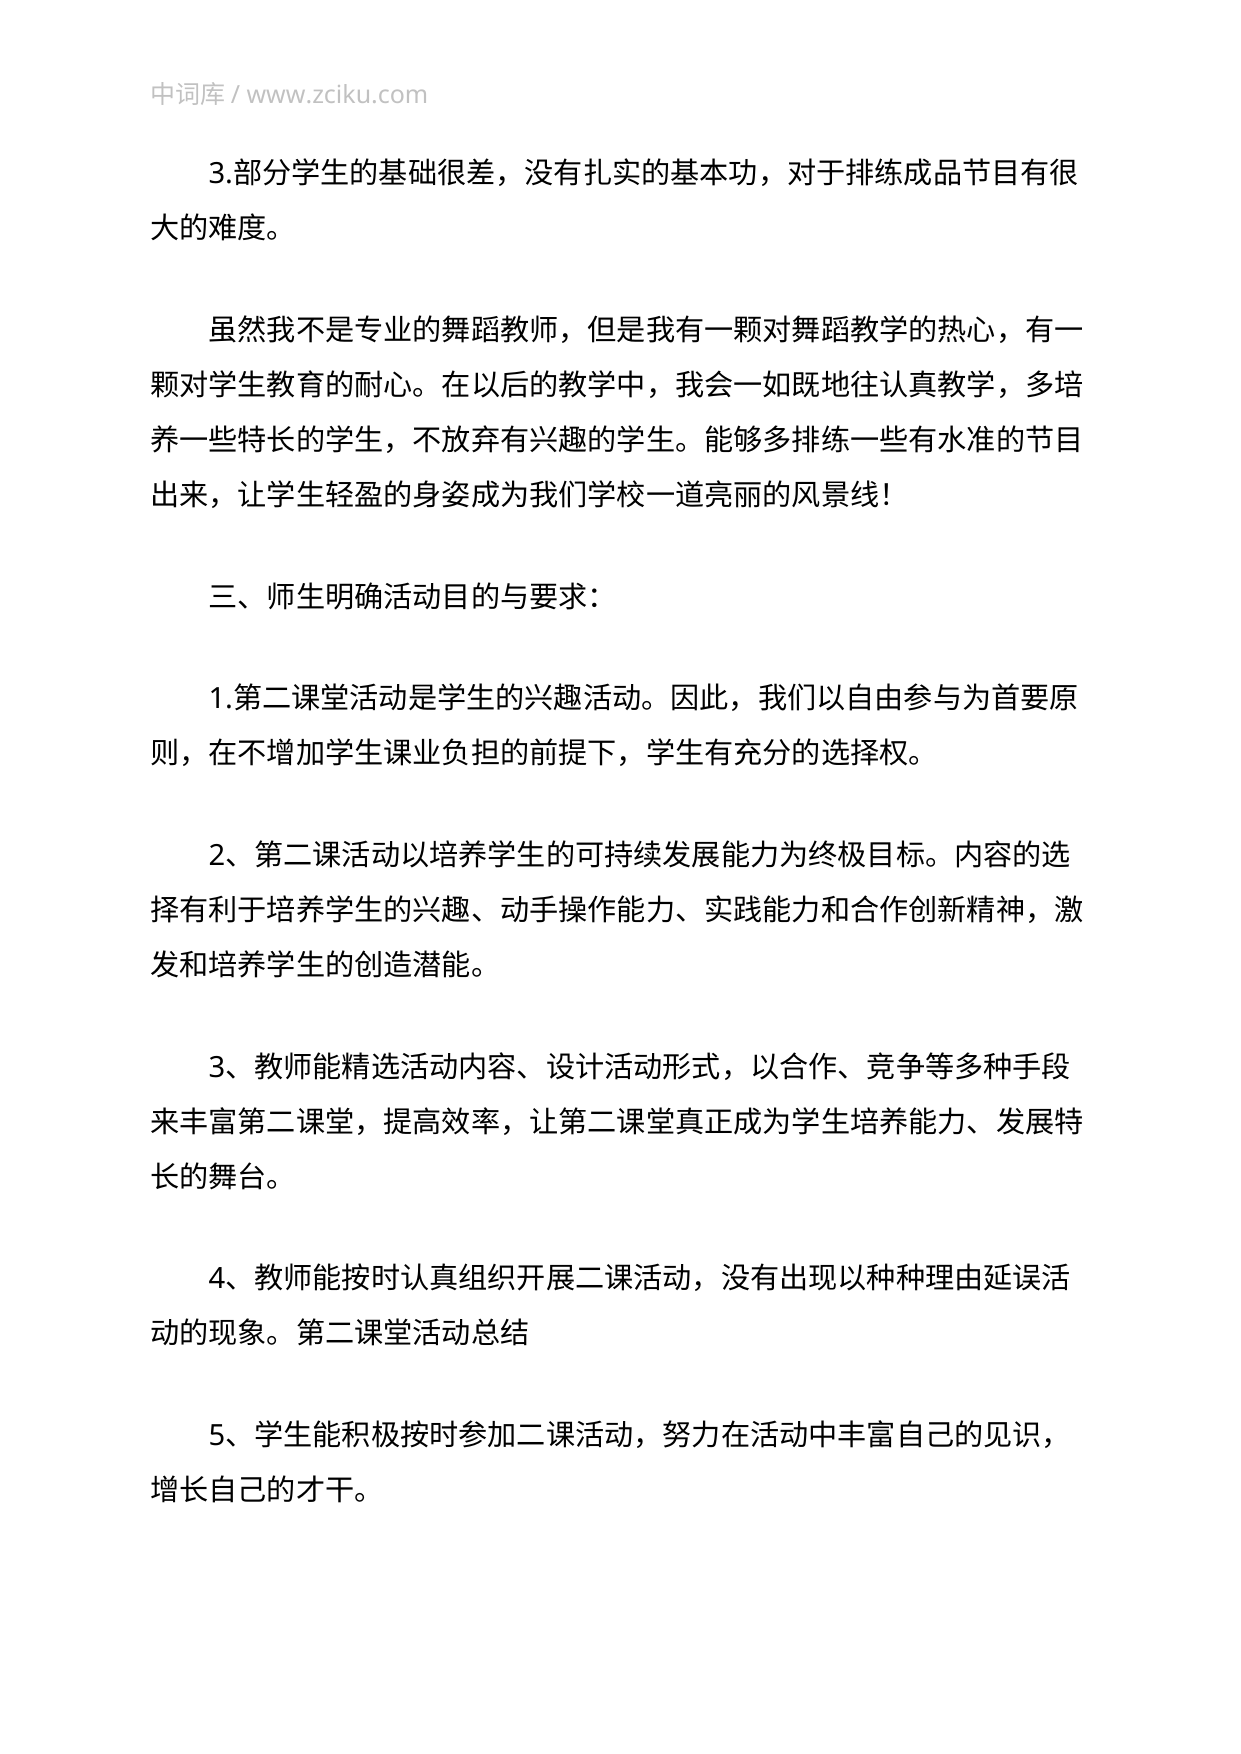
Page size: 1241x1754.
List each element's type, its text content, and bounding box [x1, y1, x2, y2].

text 5、学生能积极按时参加二课活动，努力在活动中丰富自己的见识，增长自己的才干。 [150, 1412, 1090, 1509]
text 1.第二课堂活动是学生的兴趣活动。因此，我们以自由参与为首要原则，在不增加学生课业负担的前提下，学生有充分的选择权。 [150, 675, 1090, 772]
text 虽然我不是专业的舞蹈教师，但是我有一颗对舞蹈教学的热心，有一颗对学生教育的耐心。在以后的教学中，我会一如既地往认真教学，多培养一些特长的学生，不放弃有兴趣的学生。能够多排练一些有水准的节目出来，让学生轻盈的身姿成为我们学校一道亮丽的风景线！ [150, 307, 1090, 514]
text 3.部分学生的基础很差，没有扎实的基本功，对于排练成品节目有很大的难度。 [150, 150, 1090, 247]
text 三、师生明确活动目的与要求： [150, 573, 1090, 616]
text 4、教师能按时认真组织开展二课活动，没有出现以种种理由延误活动的现象。第二课堂活动总结 [150, 1255, 1090, 1352]
text 3、教师能精选活动内容、设计活动形式，以合作、竞争等多种手段来丰富第二课堂，提高效率，让第二课堂真正成为学生培养能力、发展特长的舞台。 [150, 1043, 1090, 1196]
text 2、第二课活动以培养学生的可持续发展能力为终极目标。内容的选择有利于培养学生的兴趣、动手操作能力、实践能力和合作创新精神，激发和培养学生的创造潜能。 [150, 832, 1090, 984]
